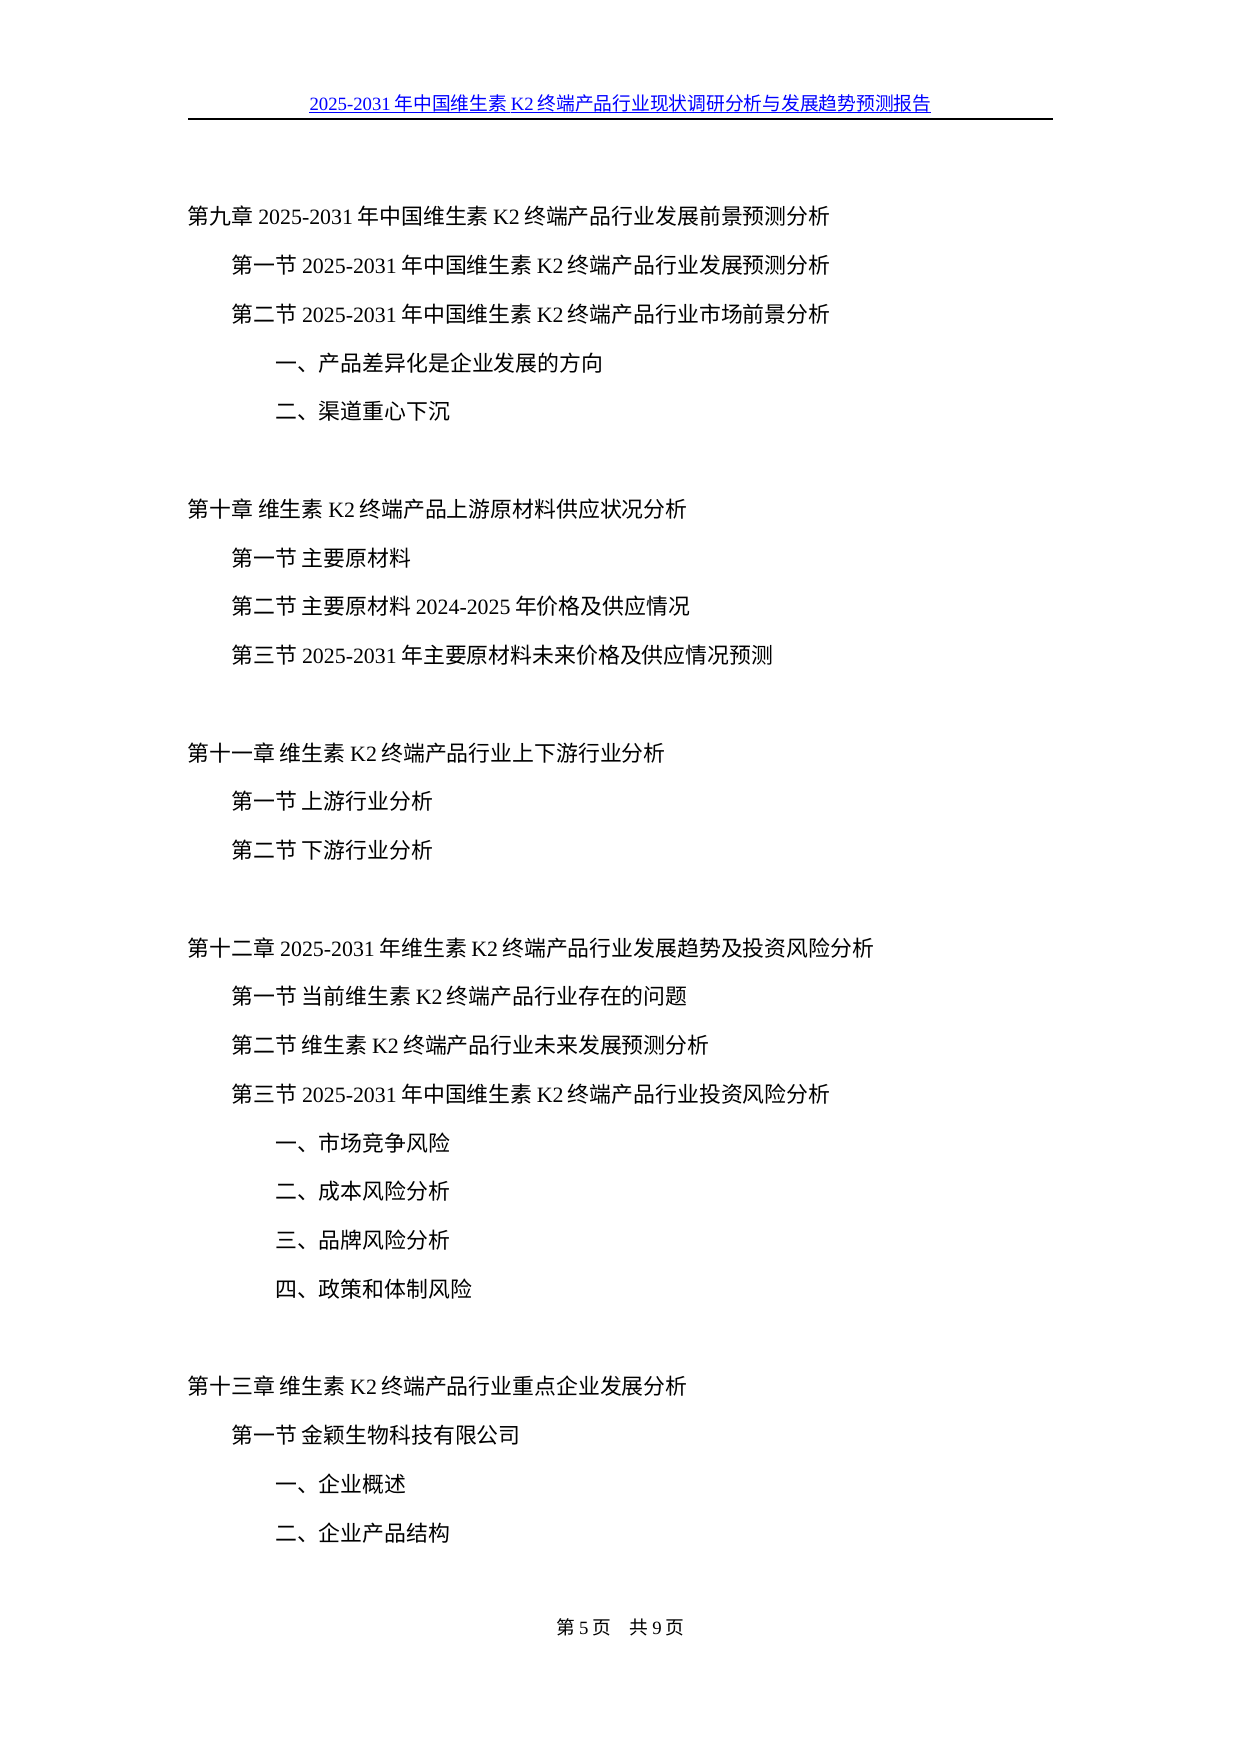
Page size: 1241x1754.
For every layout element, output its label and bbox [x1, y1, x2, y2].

text [187, 150, 1053, 1548]
